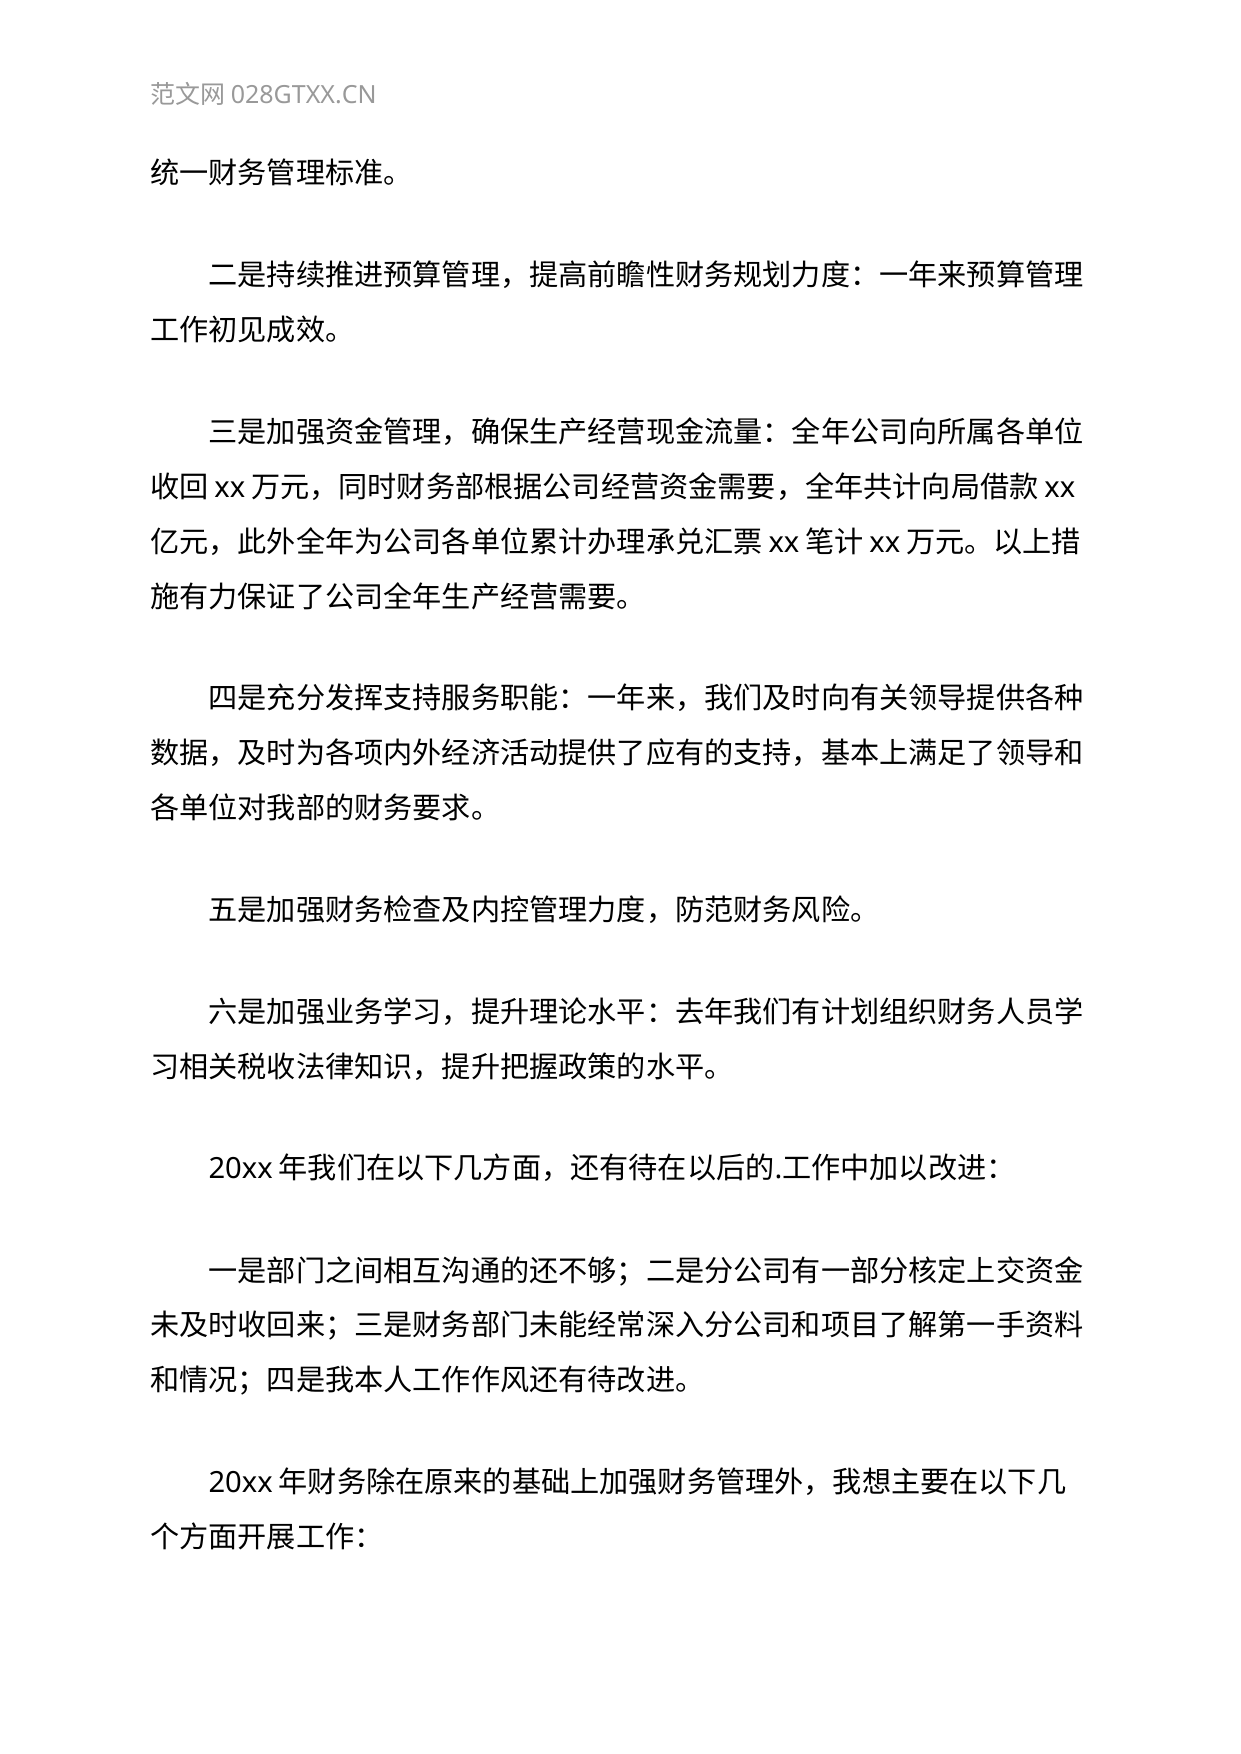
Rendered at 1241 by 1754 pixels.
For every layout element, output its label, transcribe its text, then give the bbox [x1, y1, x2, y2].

text 四是充分发挥支持服务职能：一年来，我们及时向有关领导提供各种数据，及时为各项内外经济活动提供了应有的支持，基本上满足了领导和各单位对我部的财务要求。 [150, 675, 1090, 827]
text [150, 150, 1090, 192]
text 一是部门之间相互沟通的还不够；二是分公司有一部分核定上交资金未及时收回来；三是财务部门未能经常深入分公司和项目了解第一手资料和情况；四是我本人工作作风还有待改进。 [150, 1247, 1090, 1399]
text 六是加强业务学习，提升理论水平：去年我们有计划组织财务人员学习相关税收法律知识，提升把握政策的水平。 [150, 988, 1090, 1086]
text 五是加强财务检查及内控管理力度，防范财务风险。 [150, 887, 1090, 929]
text 三是加强资金管理，确保生产经营现金流量：全年公司向所属各单位收回xx万元，同时财务部根据公司经营资金需要，全年共计向局借款xx亿元，此外全年为公司各单位累计办理承兑汇票xx笔计xx万元。以上措施有力保证了公司全年生产经营需要。 [150, 408, 1090, 616]
text 二是持续推进预算管理，提高前瞻性财务规划力度：一年来预算管理工作初见成效。 [150, 252, 1090, 349]
text 20xx年我们在以下几方面，还有待在以后的.工作中加以改进： [150, 1145, 1090, 1187]
text 20xx年财务除在原来的基础上加强财务管理外，我想主要在以下几个方面开展工作： [150, 1459, 1090, 1556]
